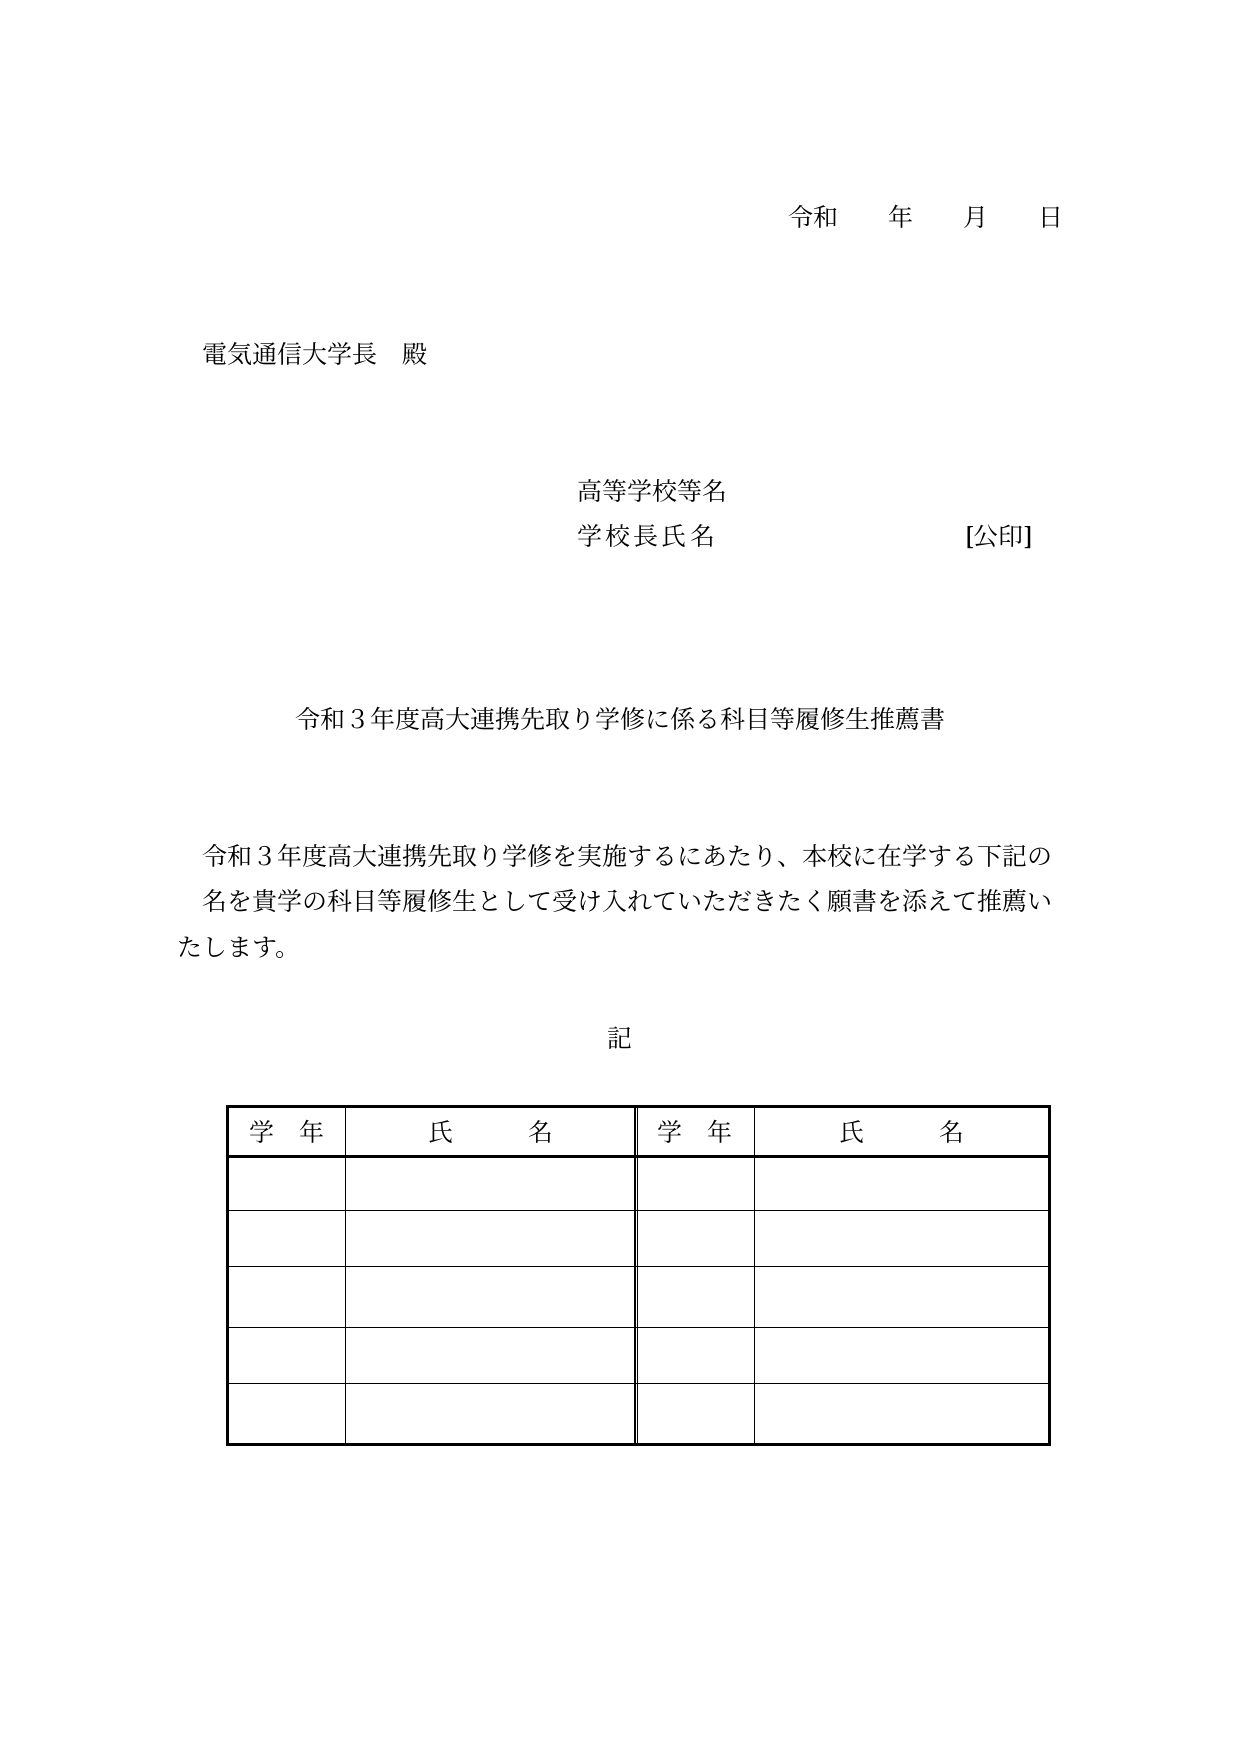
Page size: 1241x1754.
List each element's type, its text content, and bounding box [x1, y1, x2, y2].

table_cell [229, 1328, 345, 1383]
table_cell [346, 1267, 634, 1327]
table_cell [755, 1267, 1048, 1327]
subtitle 記 [177, 1014, 1063, 1059]
table_header 氏 名 [755, 1108, 1048, 1155]
table_header 学 年 [229, 1108, 345, 1155]
table_cell [755, 1328, 1048, 1383]
text たします。 [177, 923, 1063, 968]
text 学校長氏名 [公印] [177, 512, 1063, 558]
table_cell [638, 1158, 754, 1210]
table_cell [755, 1211, 1048, 1266]
table_cell [755, 1158, 1048, 1210]
table_cell [638, 1211, 754, 1266]
table_cell [638, 1328, 754, 1383]
table_cell [638, 1384, 754, 1443]
table_cell [229, 1211, 345, 1266]
table_cell [229, 1158, 345, 1210]
text 令和３年度高大連携先取り学修に係る科目等履修生推薦書 [177, 694, 1063, 740]
text 高等学校等名 [177, 466, 1063, 512]
table_cell [755, 1384, 1048, 1443]
table_cell [229, 1267, 345, 1327]
table_cell [229, 1384, 345, 1443]
text 令和 年 月 日 [177, 193, 1063, 238]
text 令和３年度高大連携先取り学修を実施するにあたり、本校に在学する下記の名を貴学の科目等履修生として受け入れていただきたく願書を添えて推薦い [177, 831, 1063, 923]
table_cell [346, 1384, 634, 1443]
table_header 氏 名 [346, 1108, 634, 1155]
table_cell [346, 1211, 634, 1266]
table_cell [638, 1267, 754, 1327]
table_cell [346, 1328, 634, 1383]
table_header 学 年 [638, 1108, 754, 1155]
text 電気通信大学長 殿 [177, 329, 1063, 375]
table_cell [346, 1158, 634, 1210]
